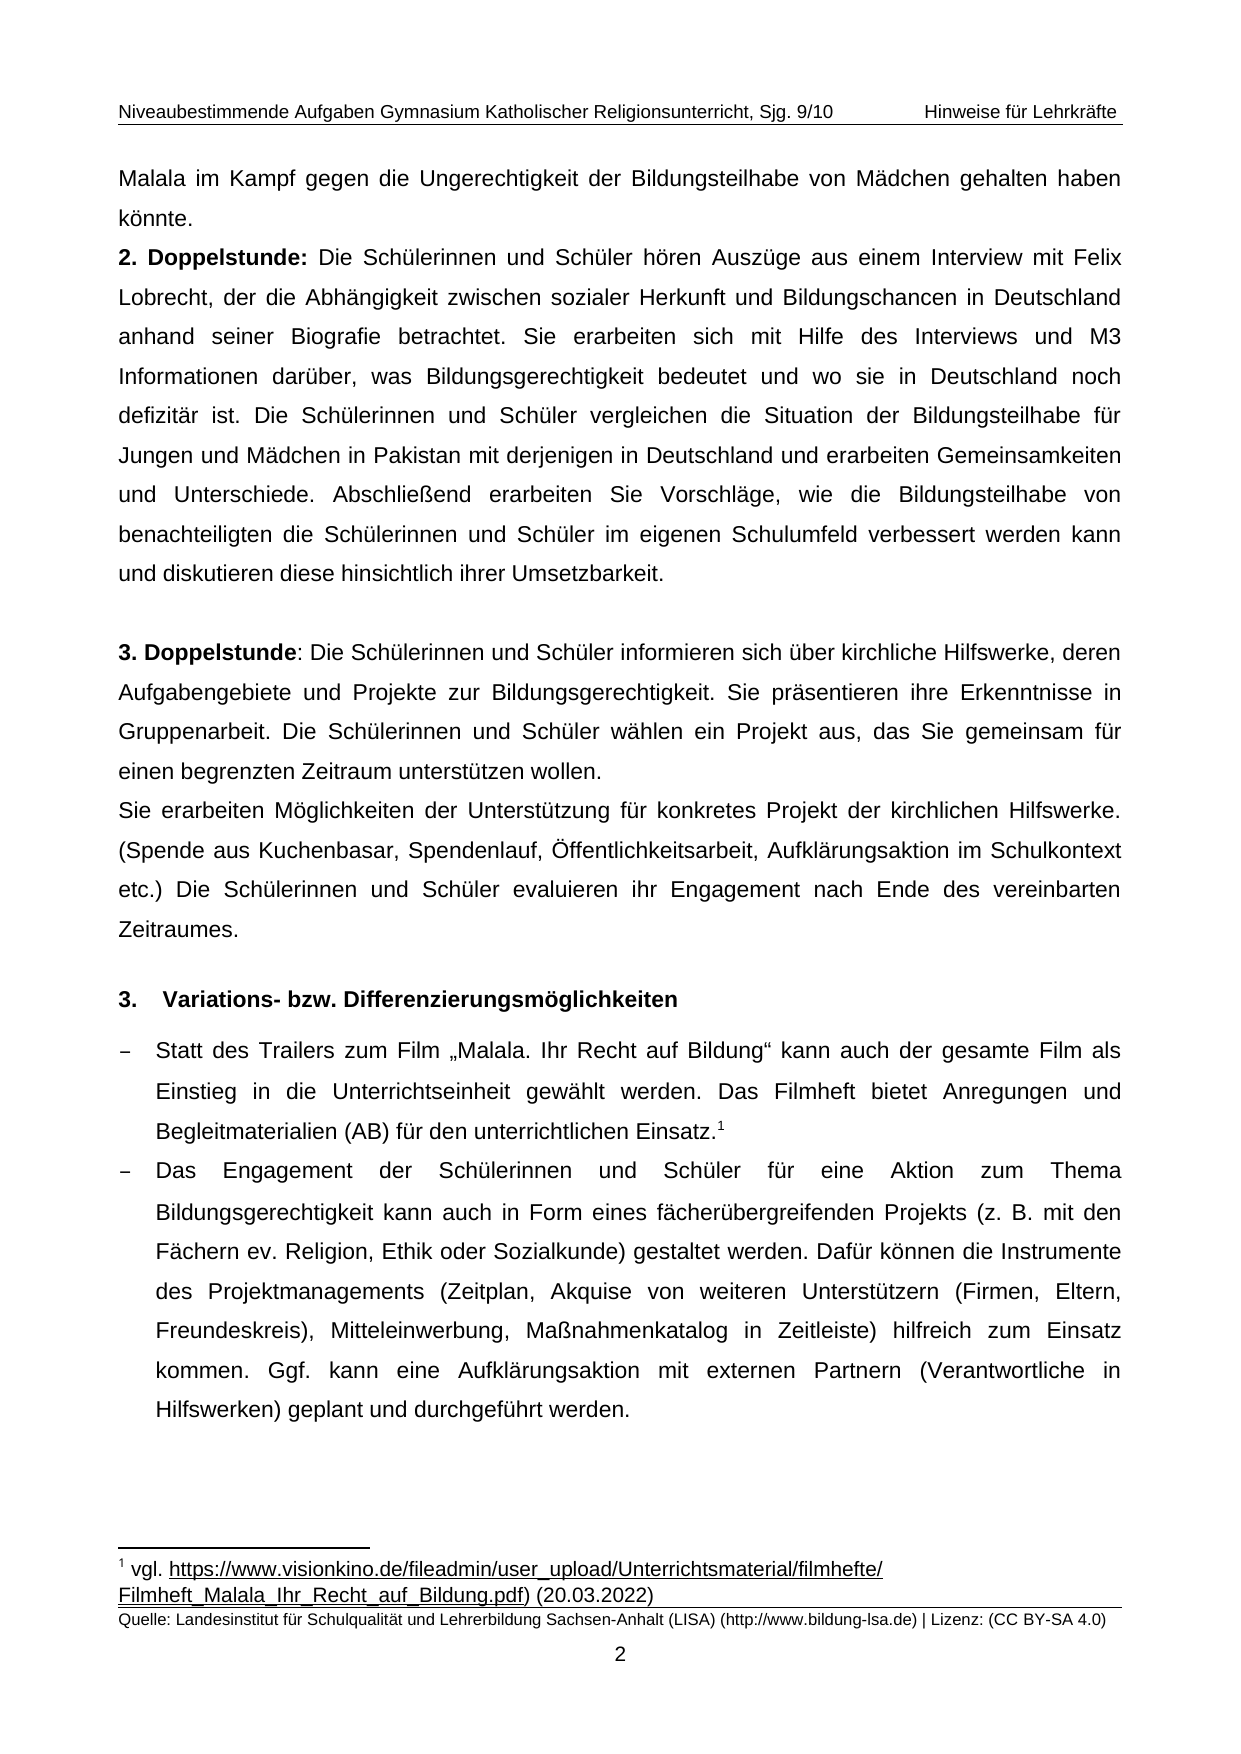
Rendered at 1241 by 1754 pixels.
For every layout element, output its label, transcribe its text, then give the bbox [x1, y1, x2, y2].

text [118, 165, 1122, 231]
text 3. Doppelstunde: Die Schülerinnen und Schüler informieren sich über kirchliche Hilfswerke, deren Aufgabengebiete und Projekte zur Bildungsgerechtigkeit. Sie präsentieren ihre Erkenntnisse in Gruppenarbeit. Die Schülerinnen und Schüler wählen ein Projekt aus, das Sie gemeinsam für einen begrenzten Zeitraum unterstützen wollen. [118, 639, 1122, 784]
text 2. Doppelstunde: Die Schülerinnen und Schüler hören Auszüge aus einem Interview mit Felix Lobrecht, der die Abhängigkeit zwischen sozialer Herkunft und Bildungschancen in Deutschland anhand seiner Biografie betrachtet. Sie erarbeiten sich mit Hilfe des Interviews und M3 Informationen darüber, was Bildungsgerechtigkeit bedeutet und wo sie in Deutschland noch defizitär ist. Die Schülerinnen und Schüler vergleichen die Situation der Bildungsteilhabe für Jungen und Mädchen in Pakistan mit derjenigen in Deutschland und erarbeiten Gemeinsamkeiten und Unterschiede. Abschließend erarbeiten Sie Vorschläge, wie die Bildungsteilhabe von benachteiligten die Schülerinnen und Schüler im eigenen Schulumfeld verbessert werden kann und diskutieren diese hinsichtlich ihrer Umsetzbarkeit. [118, 244, 1122, 587]
list Statt des Trailers zum Film „Malala. Ihr Recht auf Bildung“ kann auch der gesamte Film als Einstieg in die Unterrichtseinheit gewählt werden. Das Filmheft bietet Anregungen und Begleitmaterialien (AB) für den unterrichtlichen Einsatz. [118, 1037, 1122, 1144]
subtitle Variations- bzw. Differenzierungsmöglichkeiten [118, 986, 1122, 1012]
list Das Engagement der Schülerinnen und Schüler für eine Aktion zum Thema Bildungsgerechtigkeit kann auch in Form eines fächerübergreifenden Projekts (z. B. mit den Fächern ev. Religion, Ethik oder Sozialkunde) gestaltet werden. Dafür können die Instrumente des Projektmanagements (Zeitplan, Akquise von weiteren Unterstützern (Firmen, Eltern, Freundeskreis), Mitteleinwerbung, Maßnahmenkatalog in Zeitleiste) hilfreich zum Einsatz kommen. Ggf. kann eine Aufklärungsaktion mit externen Partnern (Verantwortliche in Hilfswerken) geplant und durchgeführt werden. [118, 1157, 1122, 1422]
text Sie erarbeiten Möglichkeiten der Unterstützung für konkretes Projekt der kirchlichen Hilfswerke. (Spende aus Kuchenbasar, Spendenlauf, Öffentlichkeitsarbeit, Aufklärungsaktion im Schulkontext etc.) Die Schülerinnen und Schüler evaluieren ihr Engagement nach Ende des vereinbarten Zeitraumes. [118, 797, 1122, 942]
